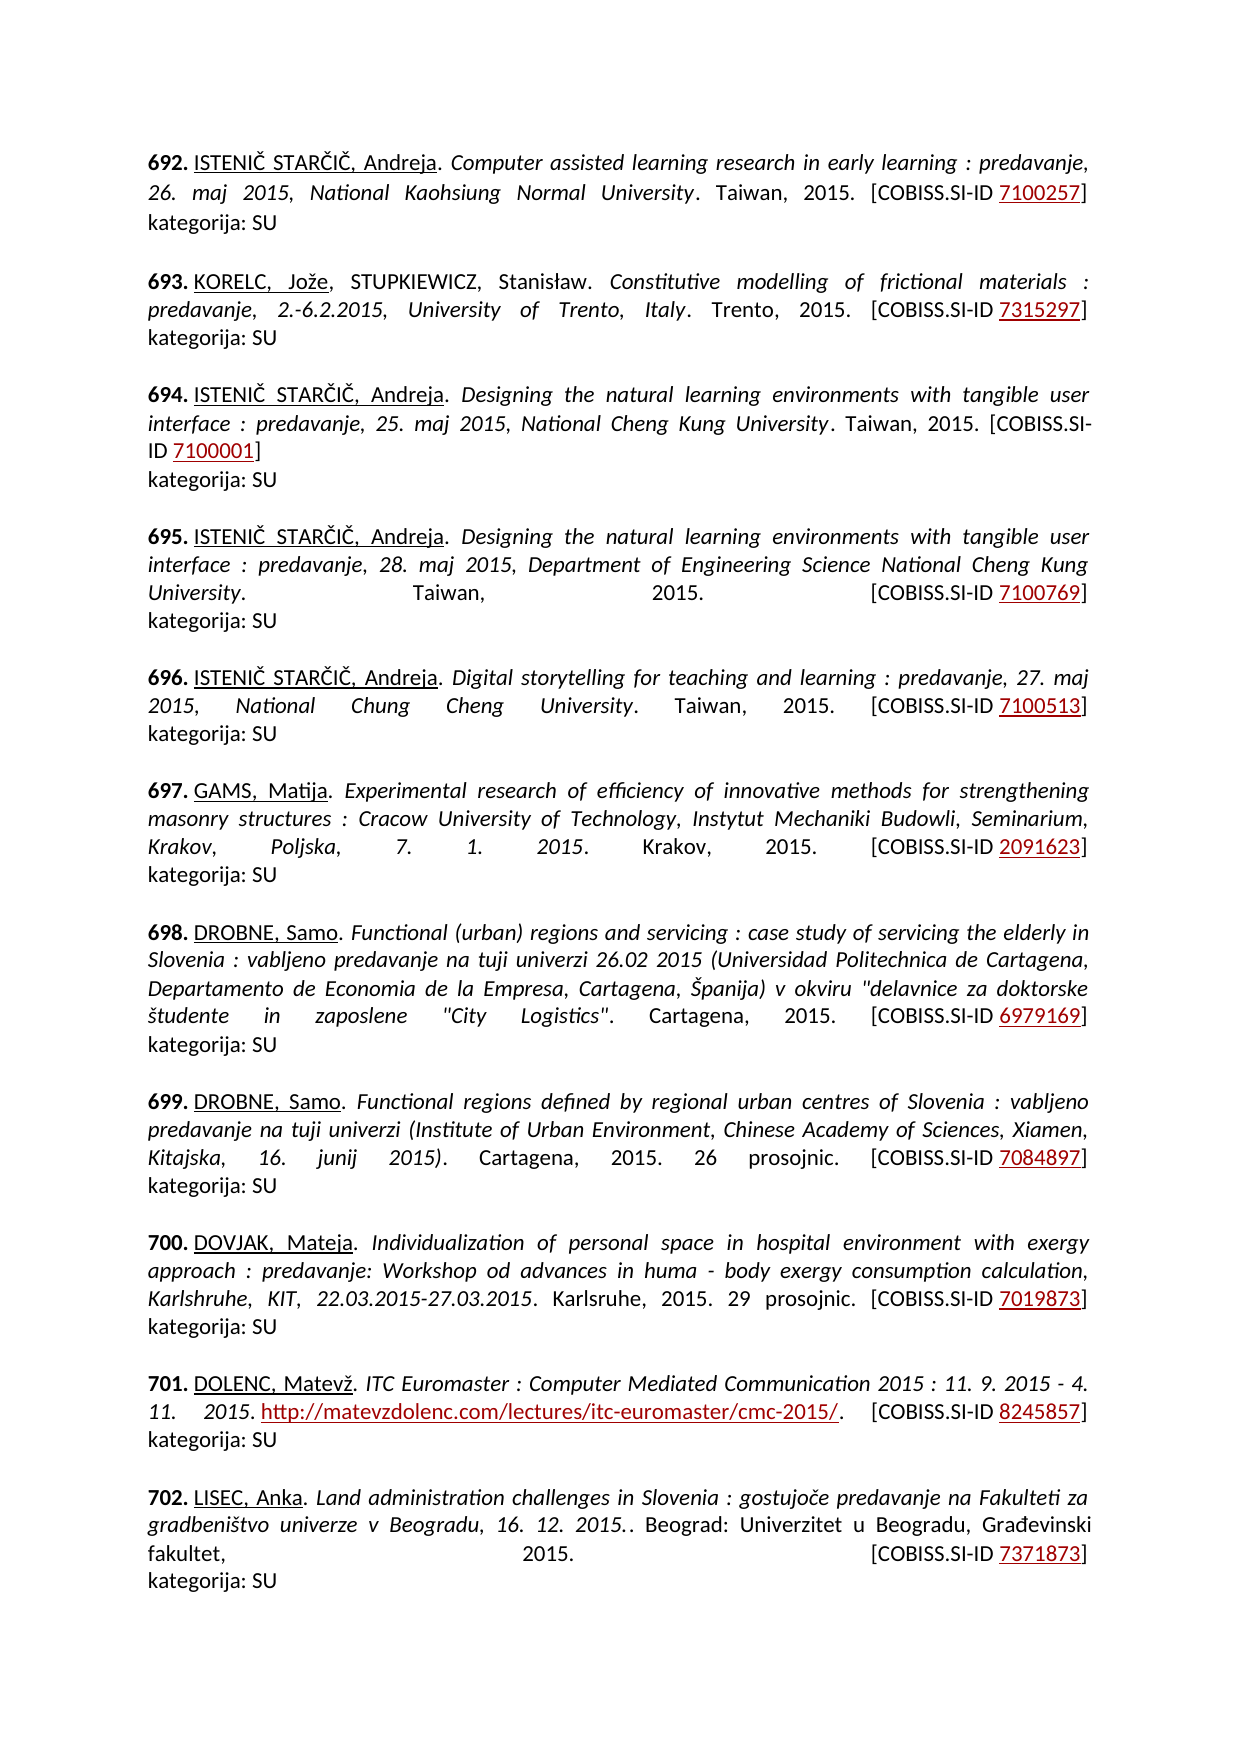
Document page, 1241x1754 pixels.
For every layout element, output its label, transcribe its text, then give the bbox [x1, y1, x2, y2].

text 697. GAMS, Matija. Experimental research of efficiency of innovative methods for strengthening masonry structures : Cracow University of Technology, Instytut Mechaniki Budowli, Seminarium, Krakov, Poljska, 7. 1. 2015. Krakov, 2015. [COBISS.SI-ID 2091623] kategorija: SU [148, 776, 1093, 888]
text 694. ISTENIČ STARČIČ, Andreja. Designing the natural learning environments with tangible user interface : predavanje, 25. maj 2015, National Cheng Kung University. Taiwan, 2015. [COBISS.SI-ID 7100001] kategorija: SU [148, 381, 1093, 493]
text 701. DOLENC, Matevž. ITC Euromaster : Computer Mediated Communication 2015 : 11. 9. 2015 - 4. 11. 2015. http://matevzdolenc.com/lectures/itc-euromaster/cmc-2015/. [COBISS.SI-ID 8245857] kategorija: SU [148, 1369, 1093, 1453]
text 702. LISEC, Anka. Land administration challenges in Slovenia : gostujoče predavanje na Fakulteti za gradbeništvo univerze v Beogradu, 16. 12. 2015.. Beograd: Univerzitet u Beogradu, Građevinski fakultet, 2015. [COBISS.SI-ID 7371873] kategorija: SU [148, 1483, 1093, 1595]
text 693. KORELC, Jože, STUPKIEWICZ, Stanisław. Constitutive modelling of frictional materials : predavanje, 2.-6.2.2015, University of Trento, Italy. Trento, 2015. [COBISS.SI-ID 7315297] kategorija: SU [148, 267, 1093, 351]
text 699. DROBNE, Samo. Functional regions defined by regional urban centres of Slovenia : vabljeno predavanje na tuji univerzi (Institute of Urban Environment, Chinese Academy of Sciences, Xiamen, Kitajska, 16. junij 2015). Cartagena, 2015. 26 prosojnic. [COBISS.SI-ID 7084897] kategorija: SU [148, 1087, 1093, 1199]
text 698. DROBNE, Samo. Functional (urban) regions and servicing : case study of servicing the elderly in Slovenia : vabljeno predavanje na tuji univerzi 26.02 2015 (Universidad Politechnica de Cartagena, Departamento de Economia de la Empresa, Cartagena, Španija) v okviru "delavnice za doktorske študente in zaposlene "City Logistics". Cartagena, 2015. [COBISS.SI-ID 6979169] kategorija: SU [148, 918, 1093, 1058]
text 700. DOVJAK, Mateja. Individualization of personal space in hospital environment with exergy approach : predavanje: Workshop od advances in huma - body exergy consumption calculation, Karlshruhe, KIT, 22.03.2015-27.03.2015. Karlsruhe, 2015. 29 prosojnic. [COBISS.SI-ID 7019873] kategorija: SU [148, 1228, 1093, 1340]
text 695. ISTENIČ STARČIČ, Andreja. Designing the natural learning environments with tangible user interface : predavanje, 28. maj 2015, Department of Engineering Science National Cheng Kung University. Taiwan, 2015. [COBISS.SI-ID 7100769] kategorija: SU [148, 522, 1093, 634]
text 696. ISTENIČ STARČIČ, Andreja. Digital storytelling for teaching and learning : predavanje, 27. maj 2015, National Chung Cheng University. Taiwan, 2015. [COBISS.SI-ID 7100513] kategorija: SU [148, 663, 1093, 747]
text 692. ISTENIČ STARČIČ, Andreja. Computer assisted learning research in early learning : predavanje, 26. maj 2015, National Kaohsiung Normal University. Taiwan, 2015. [COBISS.SI-ID 7100257] kategorija: SU [148, 148, 1093, 236]
